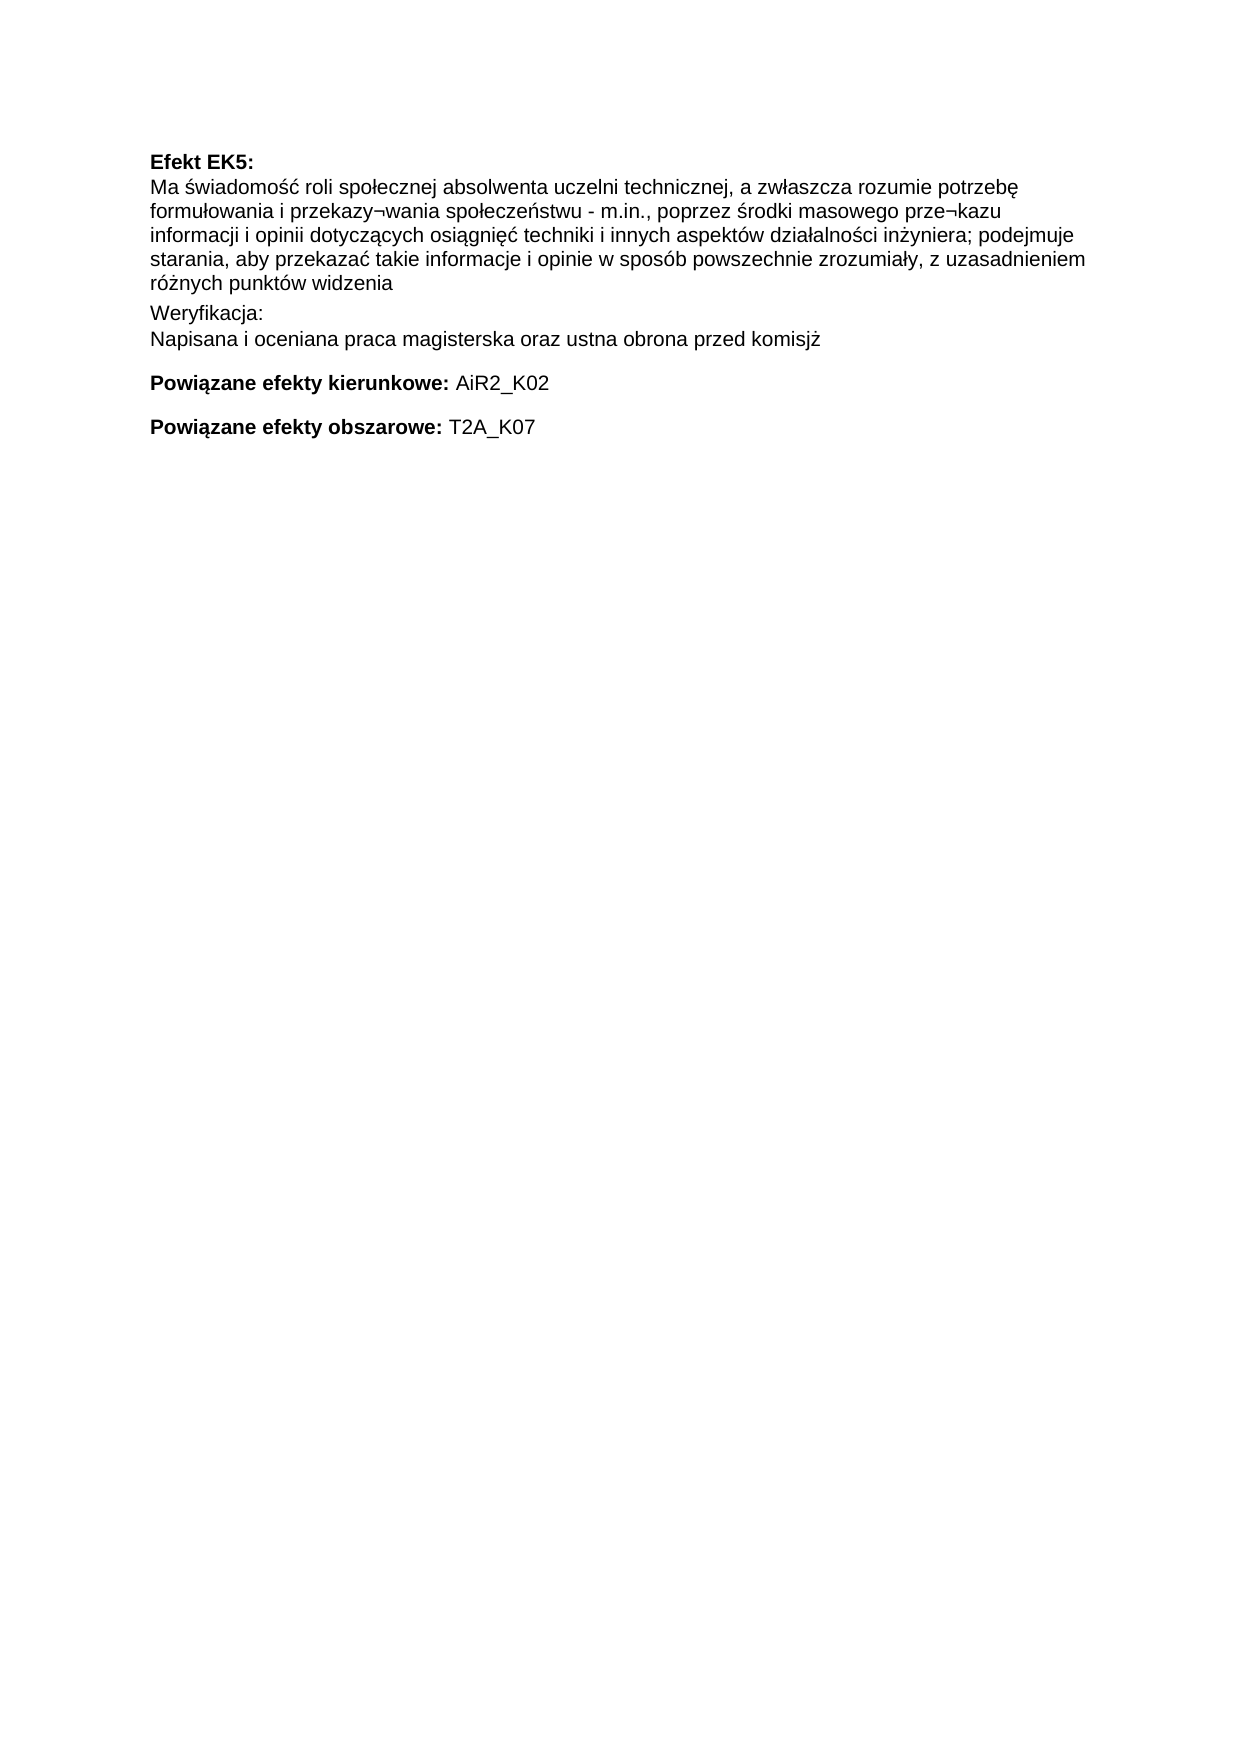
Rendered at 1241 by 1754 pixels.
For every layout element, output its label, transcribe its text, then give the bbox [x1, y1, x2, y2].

text Powiązane efekty kierunkowe: AiR2_K02 [150, 371, 1090, 395]
text Weryfikacja: [150, 301, 1090, 325]
text Napisana i oceniana praca magisterska oraz ustna obrona przed komisjż [150, 327, 1090, 351]
text Ma świadomość roli społecznej absolwenta uczelni technicznej, a zwłaszcza rozumie potrzebę formułowania i przekazy¬wania społeczeństwu - m.in., poprzez środki masowego prze¬kazu informacji i opinii dotyczących osiągnięć techniki i innych aspektów działalności inżyniera; podejmuje starania, aby przekazać takie informacje i opinie w sposób powszechnie zrozumiały, z uzasadnieniem różnych punktów widzenia [150, 175, 1090, 295]
text Powiązane efekty obszarowe: T2A_K07 [150, 414, 1090, 438]
text Efekt EK5: [150, 150, 1090, 174]
